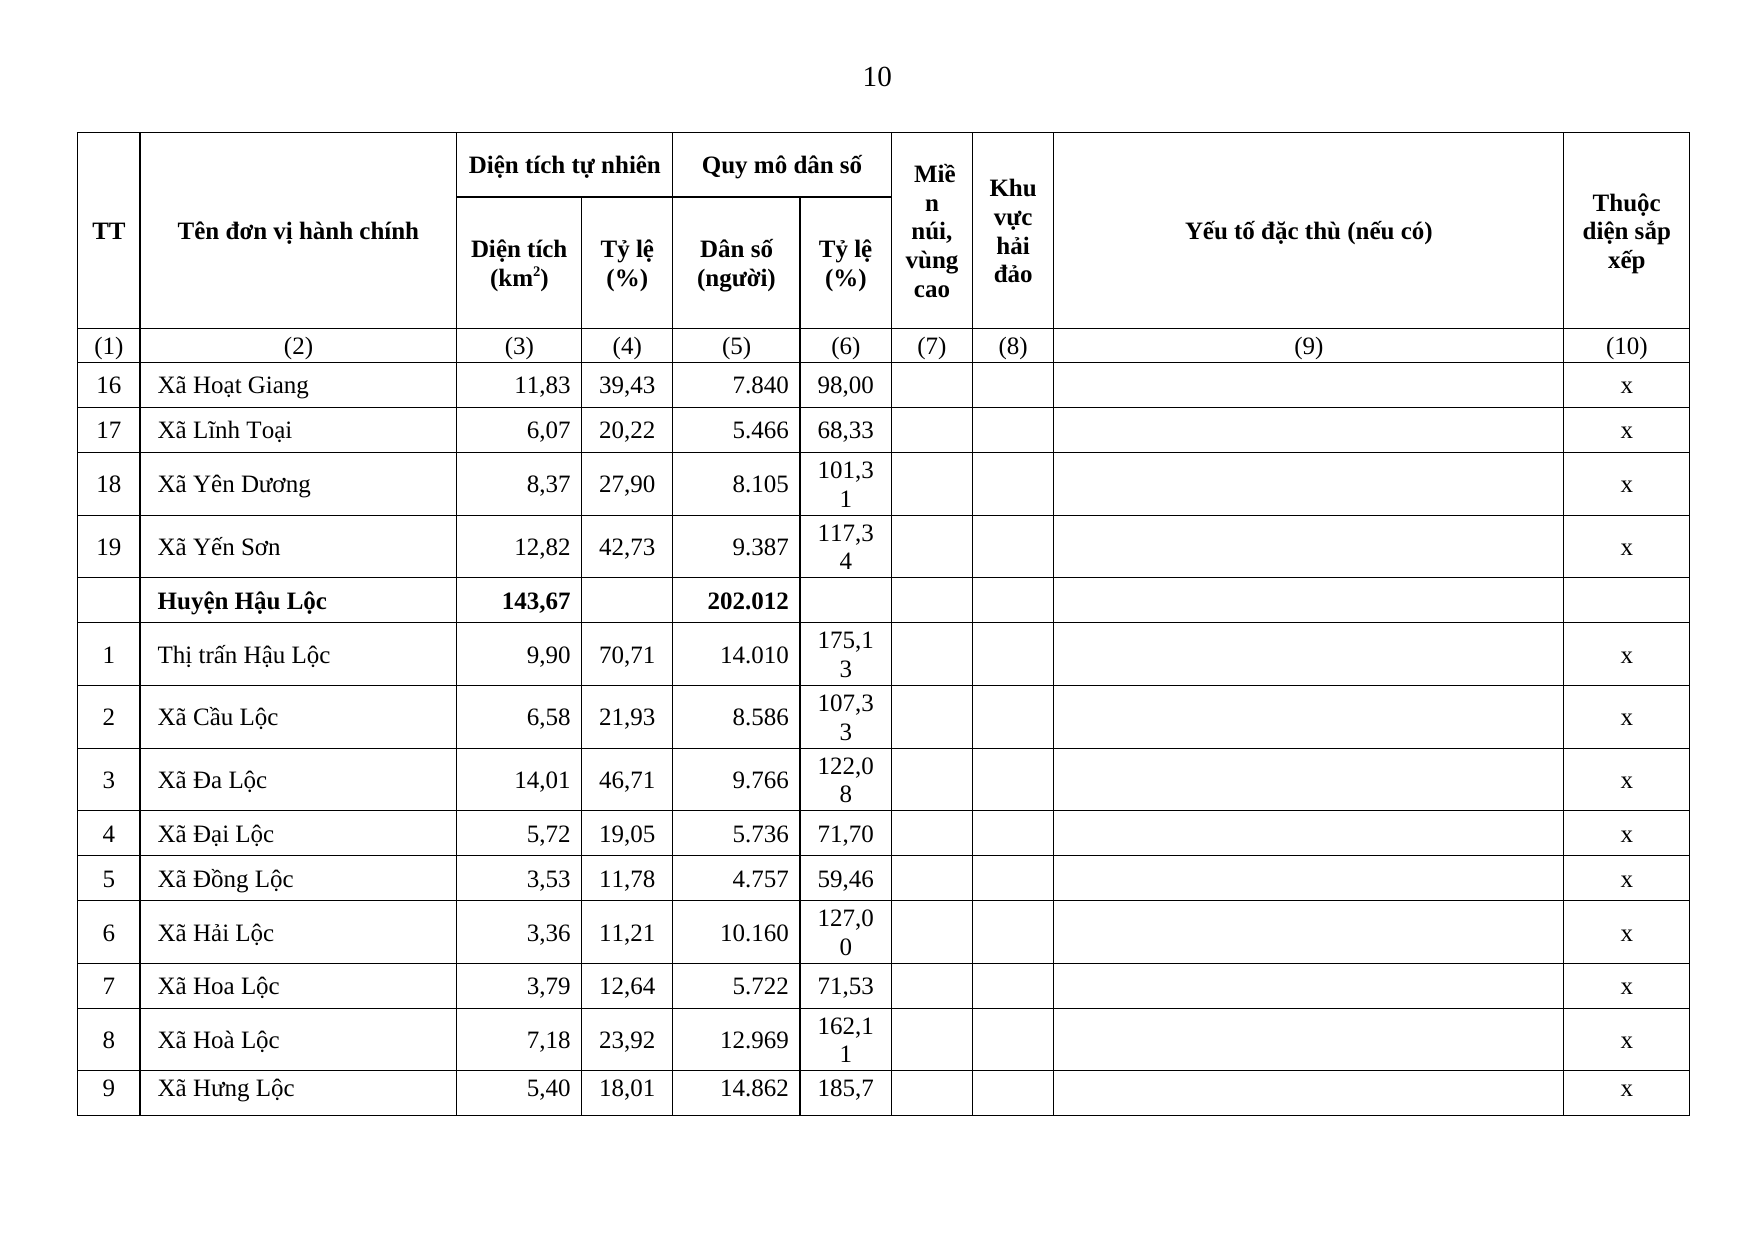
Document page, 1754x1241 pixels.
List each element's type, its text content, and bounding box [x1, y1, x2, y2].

table_cell 9,90 [457, 623, 581, 685]
table_header Thuộc diện sắp xếp [1564, 133, 1689, 328]
table_cell 101,31 [801, 453, 891, 514]
table_cell x [1564, 1009, 1689, 1070]
table_cell 2 [78, 686, 139, 748]
table_cell 8 [78, 1009, 139, 1070]
table_cell [973, 901, 1053, 963]
table_cell [973, 578, 1053, 622]
table_cell 7,18 [457, 1009, 581, 1070]
table_cell 175,13 [801, 623, 891, 685]
table_cell x [1564, 749, 1689, 810]
table_cell [892, 408, 972, 452]
table_cell 117,34 [801, 516, 891, 577]
table_cell 11,83 [457, 363, 581, 407]
table_cell x [1564, 856, 1689, 900]
table_cell [1054, 453, 1563, 514]
table_cell 17 [78, 408, 139, 452]
table_cell [892, 856, 972, 900]
table_cell 14.010 [673, 623, 799, 685]
table_cell [1054, 1071, 1563, 1115]
table_header TT [78, 133, 139, 328]
table_cell Xã Đại Lộc [141, 811, 456, 855]
table_cell x [1564, 516, 1689, 577]
table_cell 107,33 [801, 686, 891, 748]
table_cell [892, 811, 972, 855]
table_cell [1054, 408, 1563, 452]
table_cell [973, 1071, 1053, 1115]
table_cell [973, 686, 1053, 748]
table_cell 16 [78, 363, 139, 407]
table_cell Tỷ lệ (%) [801, 198, 891, 328]
table_cell 10.160 [673, 901, 799, 963]
table_cell x [1564, 964, 1689, 1008]
table_cell 202.012 [673, 578, 799, 622]
table_cell 5,72 [457, 811, 581, 855]
table_cell Xã Hưng Lộc [141, 1071, 456, 1115]
table_cell Xã Lĩnh Toại [141, 408, 456, 452]
table_cell 18 [78, 453, 139, 514]
table_cell 3,36 [457, 901, 581, 963]
table_cell Xã Hải Lộc [141, 901, 456, 963]
table_cell [801, 578, 891, 622]
table_cell (10) [1564, 329, 1689, 362]
table_cell [892, 1071, 972, 1115]
table_cell [973, 408, 1053, 452]
table_cell (1) [78, 329, 139, 362]
table_cell Xã Hoà Lộc [141, 1009, 456, 1070]
table_header Diện tích tự nhiên [457, 133, 672, 196]
table_cell [1054, 856, 1563, 900]
table_cell [973, 453, 1053, 514]
table_cell Dân số (người) [673, 198, 799, 328]
table_cell Xã Hoạt Giang [141, 363, 456, 407]
table_cell [892, 516, 972, 577]
table_cell 143,67 [457, 578, 581, 622]
table_cell 12,82 [457, 516, 581, 577]
table_cell x [1564, 811, 1689, 855]
table_cell [973, 964, 1053, 1008]
table_cell (8) [973, 329, 1053, 362]
table_cell 71,53 [801, 964, 891, 1008]
table_cell 59,46 [801, 856, 891, 900]
table_cell (4) [582, 329, 672, 362]
table_cell [973, 623, 1053, 685]
table_cell 9 [78, 1071, 139, 1115]
table_cell x [1564, 623, 1689, 685]
table_cell (2) [141, 329, 456, 362]
table_cell 8.586 [673, 686, 799, 748]
table_cell Xã Cầu Lộc [141, 686, 456, 748]
table_cell Xã Yến Sơn [141, 516, 456, 577]
table_cell 21,93 [582, 686, 672, 748]
table_cell [892, 453, 972, 514]
table_cell [892, 749, 972, 810]
table_cell 6,07 [457, 408, 581, 452]
table_cell 3,79 [457, 964, 581, 1008]
table_cell Diện tích (km2) [457, 198, 581, 328]
table_cell 46,71 [582, 749, 672, 810]
table_cell 7.840 [673, 363, 799, 407]
table_cell 185,78 [801, 1071, 891, 1115]
table_cell 5 [78, 856, 139, 900]
table_cell 9.766 [673, 749, 799, 810]
table_cell 5.722 [673, 964, 799, 1008]
table_cell 3 [78, 749, 139, 810]
table_cell 7 [78, 964, 139, 1008]
table_cell 6 [78, 901, 139, 963]
table_cell 162,11 [801, 1009, 891, 1070]
table_cell [973, 363, 1053, 407]
table_cell [582, 578, 672, 622]
table_cell (9) [1054, 329, 1563, 362]
table_cell [1054, 686, 1563, 748]
table_cell 8,37 [457, 453, 581, 514]
table_cell Huyện Hậu Lộc [141, 578, 456, 622]
table_cell 12,64 [582, 964, 672, 1008]
table_cell x [1564, 901, 1689, 963]
table_cell Thị trấn Hậu Lộc [141, 623, 456, 685]
table_cell x [1564, 686, 1689, 748]
table_cell 27,90 [582, 453, 672, 514]
table_header Yếu tố đặc thù (nếu có) [1054, 133, 1563, 328]
table_cell 19,05 [582, 811, 672, 855]
table_cell [973, 811, 1053, 855]
table_cell 9.387 [673, 516, 799, 577]
table_cell 8.105 [673, 453, 799, 514]
table_cell Xã Hoa Lộc [141, 964, 456, 1008]
table_cell 11,21 [582, 901, 672, 963]
table_cell [892, 964, 972, 1008]
table_cell 71,70 [801, 811, 891, 855]
table_cell [1054, 623, 1563, 685]
table_cell [1054, 811, 1563, 855]
table_cell 14,01 [457, 749, 581, 810]
table_cell x [1564, 363, 1689, 407]
table_header Khu vực hải đảo [973, 133, 1053, 328]
table_cell 1 [78, 623, 139, 685]
table_header Quy mô dân số [673, 133, 891, 196]
table_cell [1054, 578, 1563, 622]
table_cell x [1564, 453, 1689, 514]
table_header Miền núi, vùng cao [892, 133, 972, 328]
table_cell 6,58 [457, 686, 581, 748]
table_cell [973, 749, 1053, 810]
table_cell (6) [801, 329, 891, 362]
table_cell [892, 1009, 972, 1070]
table_cell Xã Đồng Lộc [141, 856, 456, 900]
table_cell 4 [78, 811, 139, 855]
table_cell 4.757 [673, 856, 799, 900]
table_cell [1564, 578, 1689, 622]
table_cell [892, 901, 972, 963]
table_cell [1054, 749, 1563, 810]
table_cell 20,22 [582, 408, 672, 452]
table_cell [892, 363, 972, 407]
table_cell [1054, 1009, 1563, 1070]
table_cell [1054, 901, 1563, 963]
table_cell Xã Yên Dương [141, 453, 456, 514]
table_cell 98,00 [801, 363, 891, 407]
table_cell 11,78 [582, 856, 672, 900]
table_cell x [1564, 408, 1689, 452]
table_cell 122,08 [801, 749, 891, 810]
table_cell [892, 686, 972, 748]
table_cell [973, 516, 1053, 577]
table_cell 3,53 [457, 856, 581, 900]
table_cell x [1564, 1071, 1689, 1115]
table_cell 42,73 [582, 516, 672, 577]
table_cell Xã Đa Lộc [141, 749, 456, 810]
table_cell [1054, 363, 1563, 407]
table_cell 18,01 [582, 1071, 672, 1115]
table_cell [1054, 516, 1563, 577]
table_cell (3) [457, 329, 581, 362]
table_header Tên đơn vị hành chính [141, 133, 456, 328]
table_cell [892, 623, 972, 685]
table_cell [892, 578, 972, 622]
table_cell 14.862 [673, 1071, 799, 1115]
table_cell (5) [673, 329, 799, 362]
table_cell [973, 1009, 1053, 1070]
table_cell 127,00 [801, 901, 891, 963]
table_cell [1054, 964, 1563, 1008]
table_cell Tỷ lệ (%) [582, 198, 672, 328]
table_cell 12.969 [673, 1009, 799, 1070]
table_cell 5.466 [673, 408, 799, 452]
table_cell 5.736 [673, 811, 799, 855]
table_cell [78, 578, 139, 622]
table_cell 70,71 [582, 623, 672, 685]
table_cell (7) [892, 329, 972, 362]
table_cell 19 [78, 516, 139, 577]
table_cell [973, 856, 1053, 900]
table_cell 39,43 [582, 363, 672, 407]
table_cell 5,40 [457, 1071, 581, 1115]
table_cell 68,33 [801, 408, 891, 452]
table_cell 23,92 [582, 1009, 672, 1070]
